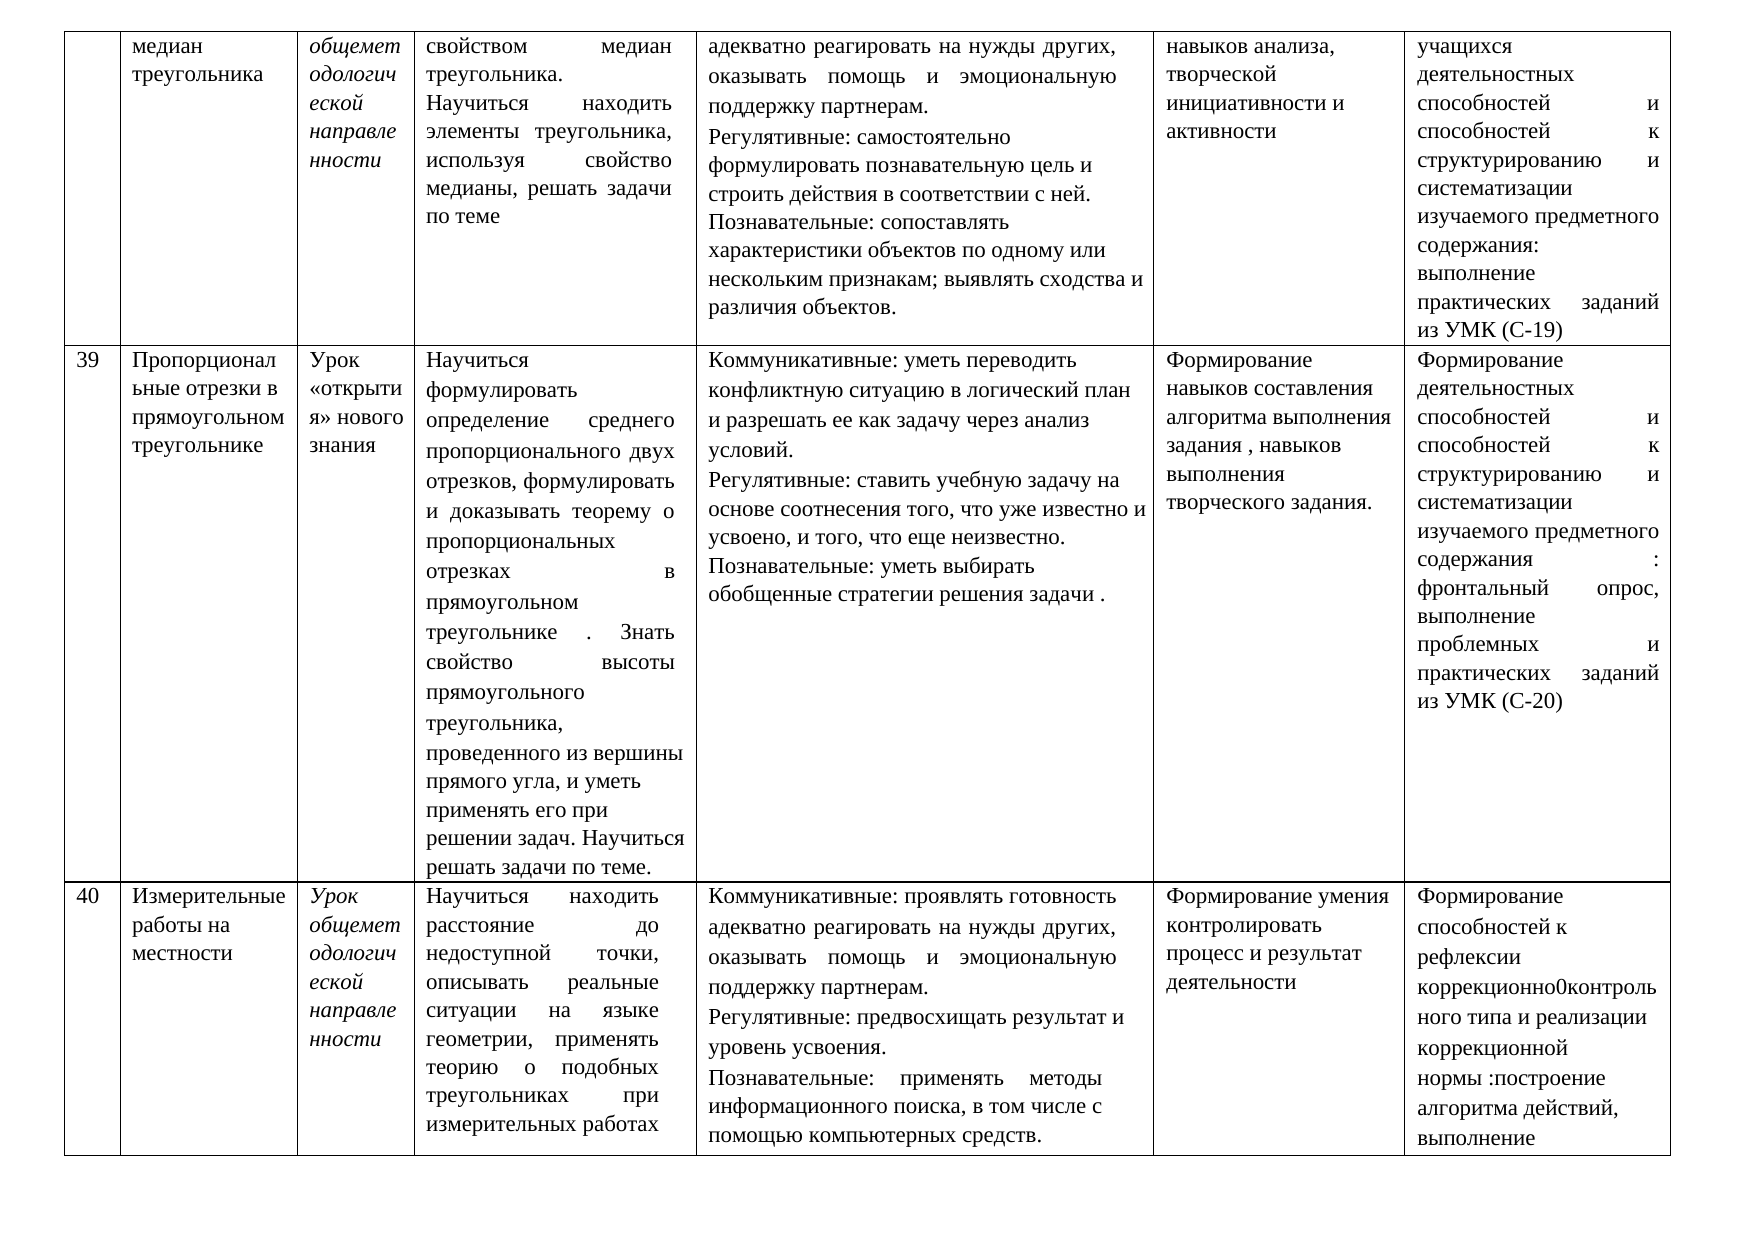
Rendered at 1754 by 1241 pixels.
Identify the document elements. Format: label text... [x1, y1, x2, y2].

table_cell Коммуникативные: уметь переводить конфликтную ситуацию в логический план и разрешать ее как задачу через анализ условий. Регулятивные: ставить учебную задачу на основе соотнесения того, что уже известно и усвоено, и того, что еще неизвестно. Познавательные: уметь выбирать обобщенные стратегии решения задачи . [697, 346, 1153, 881]
table_cell Научиться формулировать определение среднего пропорционального двух отрезков, формулировать и доказывать теорему о пропорциональных отрезках в прямоугольном треугольнике . Знать свойство высоты прямоугольного треугольника, проведенного из вершины прямого угла, и уметь применять его при решении задач. Научиться решать задачи по теме. [415, 346, 696, 881]
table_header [298, 32, 414, 345]
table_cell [1405, 883, 1670, 1155]
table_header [121, 32, 297, 345]
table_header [1154, 32, 1404, 345]
table_cell Урок «открыти я» нового знания [298, 346, 414, 881]
table_cell 39 [65, 346, 120, 881]
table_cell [298, 883, 414, 1155]
table_header 38 [65, 32, 120, 345]
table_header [697, 32, 1153, 345]
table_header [415, 32, 696, 345]
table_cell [1154, 883, 1404, 1155]
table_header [1405, 32, 1670, 345]
table_cell Пропорционал ьные отрезки в прямоугольном треугольнике [121, 346, 297, 881]
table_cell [697, 883, 1153, 1155]
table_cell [121, 883, 297, 1155]
table_cell Формирование навыков составления алгоритма выполнения задания , навыков выполнения творческого задания. [1154, 346, 1404, 881]
table_cell Формирование деятельностных способностей и способностей к структурированию и систематизации изучаемого предметного содержания : фронтальный опрос, выполнение проблемных и практических заданий из УМК (С-20) [1405, 346, 1670, 881]
table_cell 40 [65, 883, 120, 1155]
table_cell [415, 883, 696, 1155]
